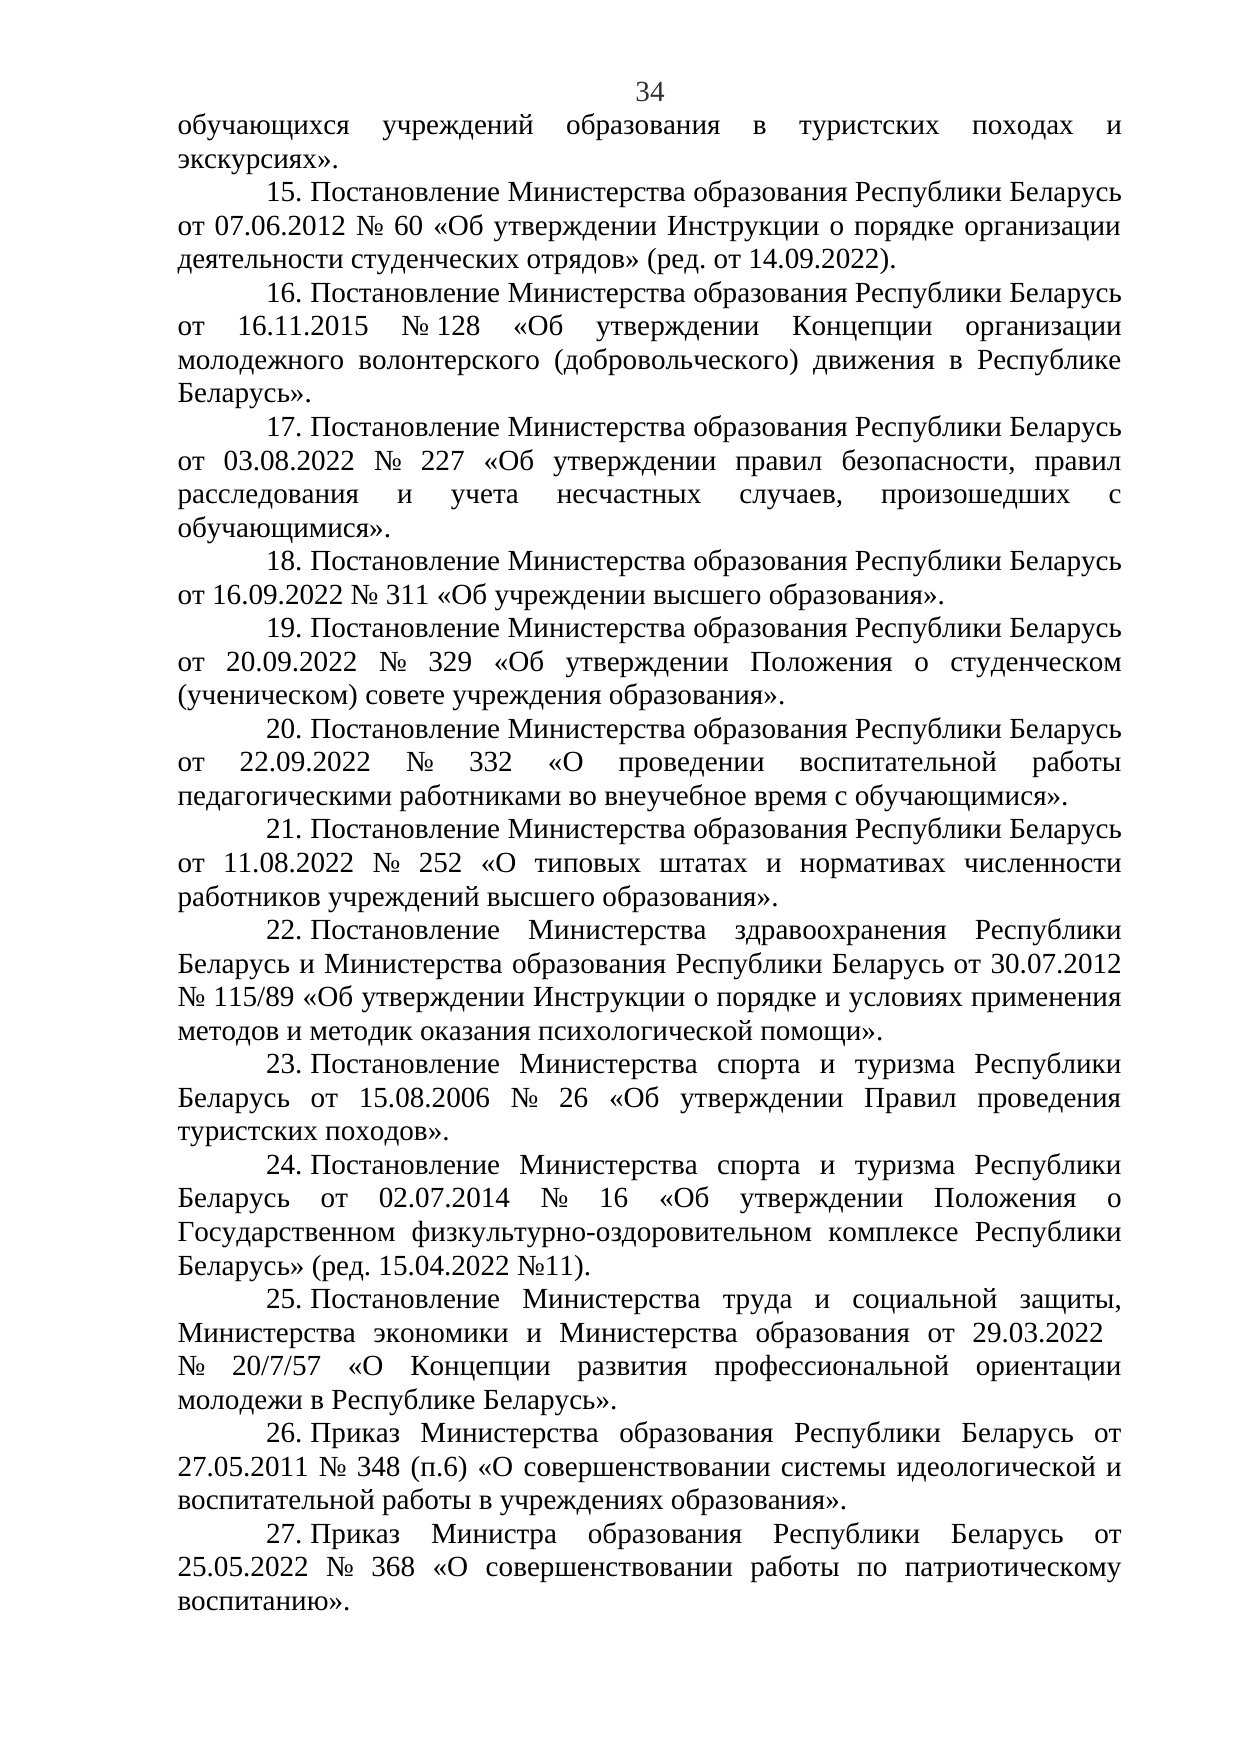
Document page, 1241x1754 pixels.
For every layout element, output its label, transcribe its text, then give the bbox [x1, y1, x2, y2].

list Постановление Министерства образования Республики Беларусь от 11.08.2022 № 252 «О типовых штатах и нормативах численности работников учреждений высшего образования». [177, 812, 1122, 912]
list Постановление Министерства образования Республики Беларусь от 16.11.2015 № 128 «Об утверждении Концепции организации молодежного волонтерского (добровольческого) движения в Республике Беларусь». [177, 275, 1122, 409]
list Постановление Министерства образования Республики Беларусь от 22.09.2022 № 332 «О проведении воспитательной работы педагогическими работниками во внеучебное время с обучающимися». [177, 711, 1122, 812]
list Приказ Министерства образования Республики Беларусь от 27.05.2011 № 348 (п.6) «О совершенствовании системы идеологической и воспитательной работы в учреждениях образования». [177, 1415, 1122, 1516]
list Приказ Министра образования Республики Беларусь от 25.05.2022 № 368 «О совершенствовании работы по патриотическому воспитанию». [177, 1516, 1122, 1617]
list Постановление Министерства образования Республики Беларусь от 20.09.2022 № 329 «Об утверждении Положения о студенческом (ученическом) совете учреждения образования». [177, 610, 1122, 711]
list Постановление Министерства образования Республики Беларусь от 16.09.2022 № 311 «Об учреждении высшего образования». [177, 543, 1122, 610]
list Постановление Министерства спорта и туризма Республики Беларусь от 02.07.2014 № 16 «Об утверждении Положения о Государственном физкультурно-оздоровительном комплексе Республики Беларусь» (ред. 15.04.2022 №11). [177, 1147, 1122, 1281]
list Постановление Министерства образования Республики Беларусь от 03.08.2022 № 227 «Об утверждении правил безопасности, правил расследования и учета несчастных случаев, произошедших с обучающимися». [177, 409, 1122, 543]
list Постановление Министерства образования Республики Беларусь от 07.06.2012 № 60 «Об утверждении Инструкции о порядке организации деятельности студенческих отрядов» (ред. от 14.09.2022). [177, 174, 1122, 275]
list Постановление Министерства спорта и туризма Республики Беларусь от 15.08.2006 № 26 «Об утверждении Правил проведения туристских походов». [177, 1046, 1122, 1147]
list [177, 107, 1122, 174]
list Постановление Министерства здравоохранения Республики Беларусь и Министерства образования Республики Беларусь от 30.07.2012 № 115/89 «Об утверждении Инструкции о порядке и условиях применения методов и методик оказания психологической помощи». [177, 912, 1122, 1046]
list Постановление Министерства труда и социальной защиты, Министерства экономики и Министерства образования от 29.03.2022 № 20/7/57 «О Концепции развития профессиональной ориентации молодежи в Республике Беларусь». [177, 1281, 1122, 1415]
